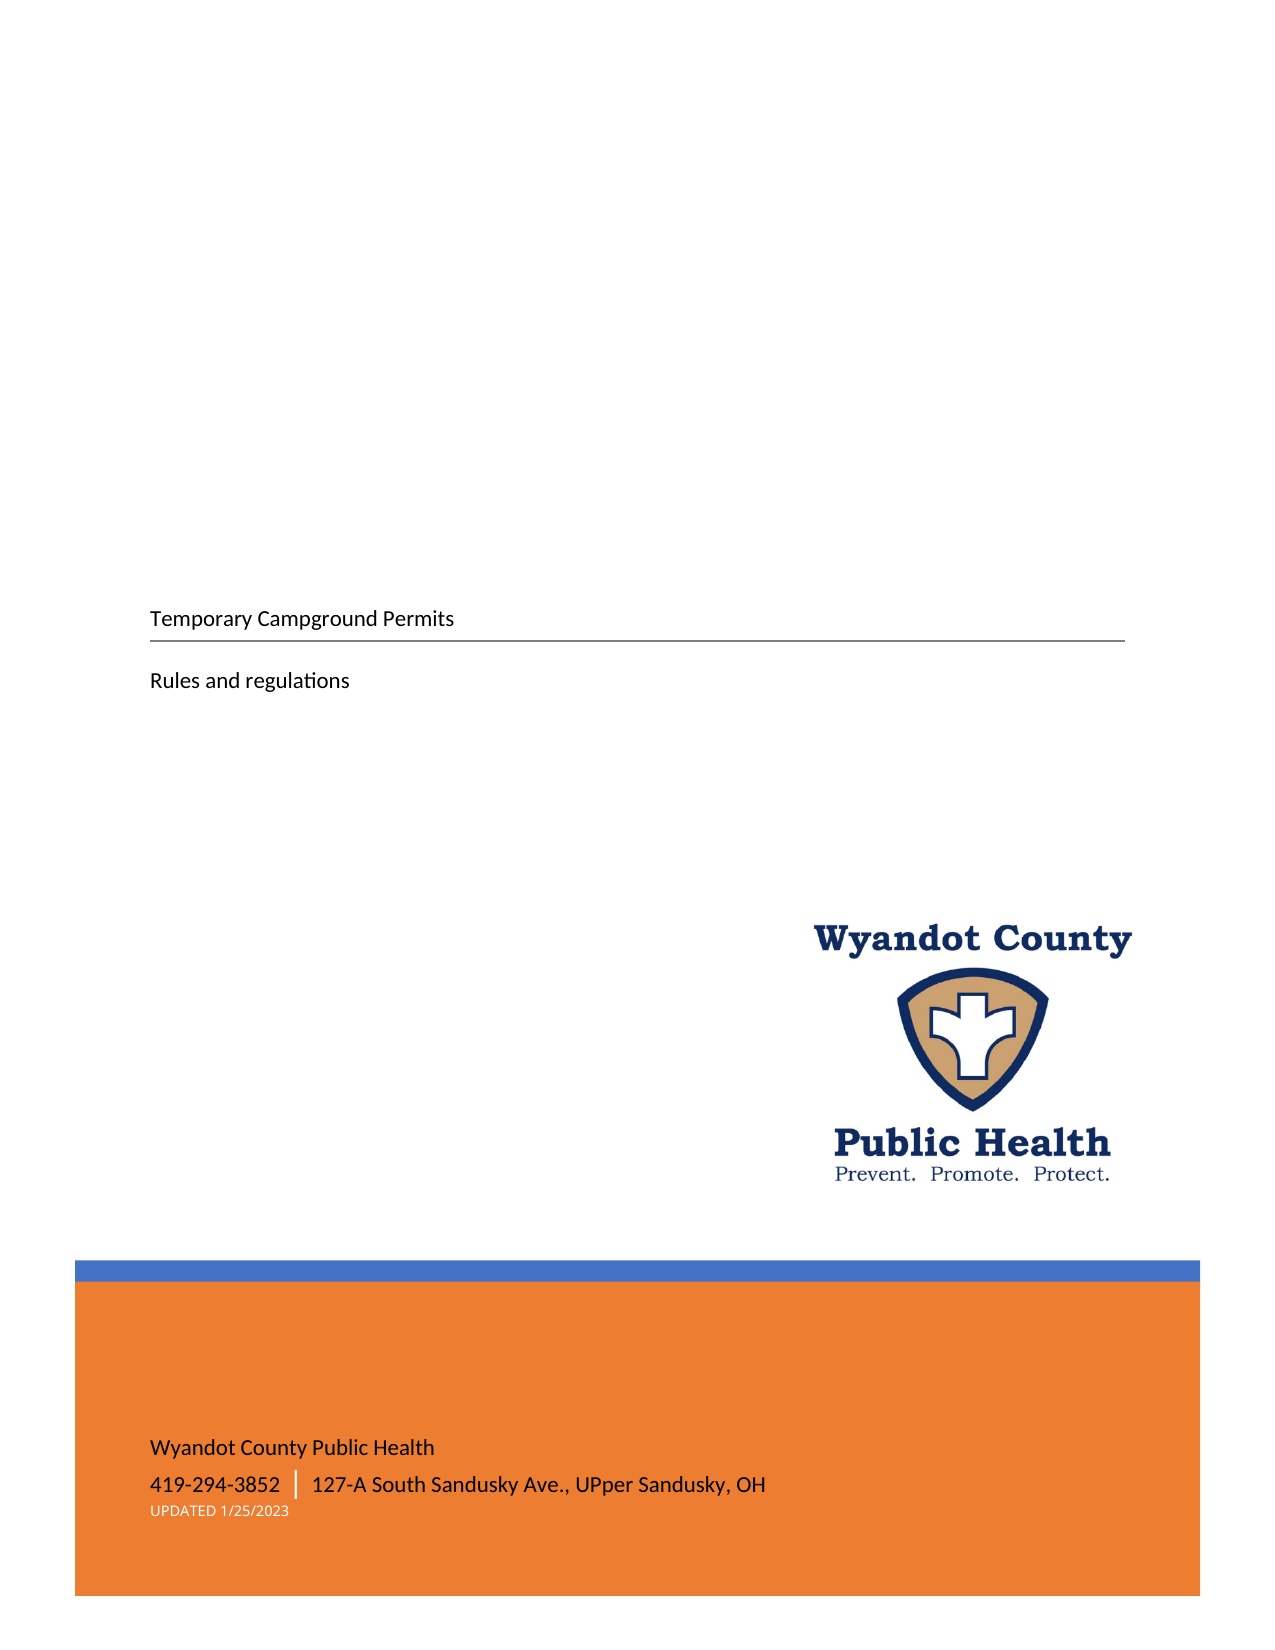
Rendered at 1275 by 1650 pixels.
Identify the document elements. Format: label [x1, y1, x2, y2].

picture [750, 863, 1197, 1239]
